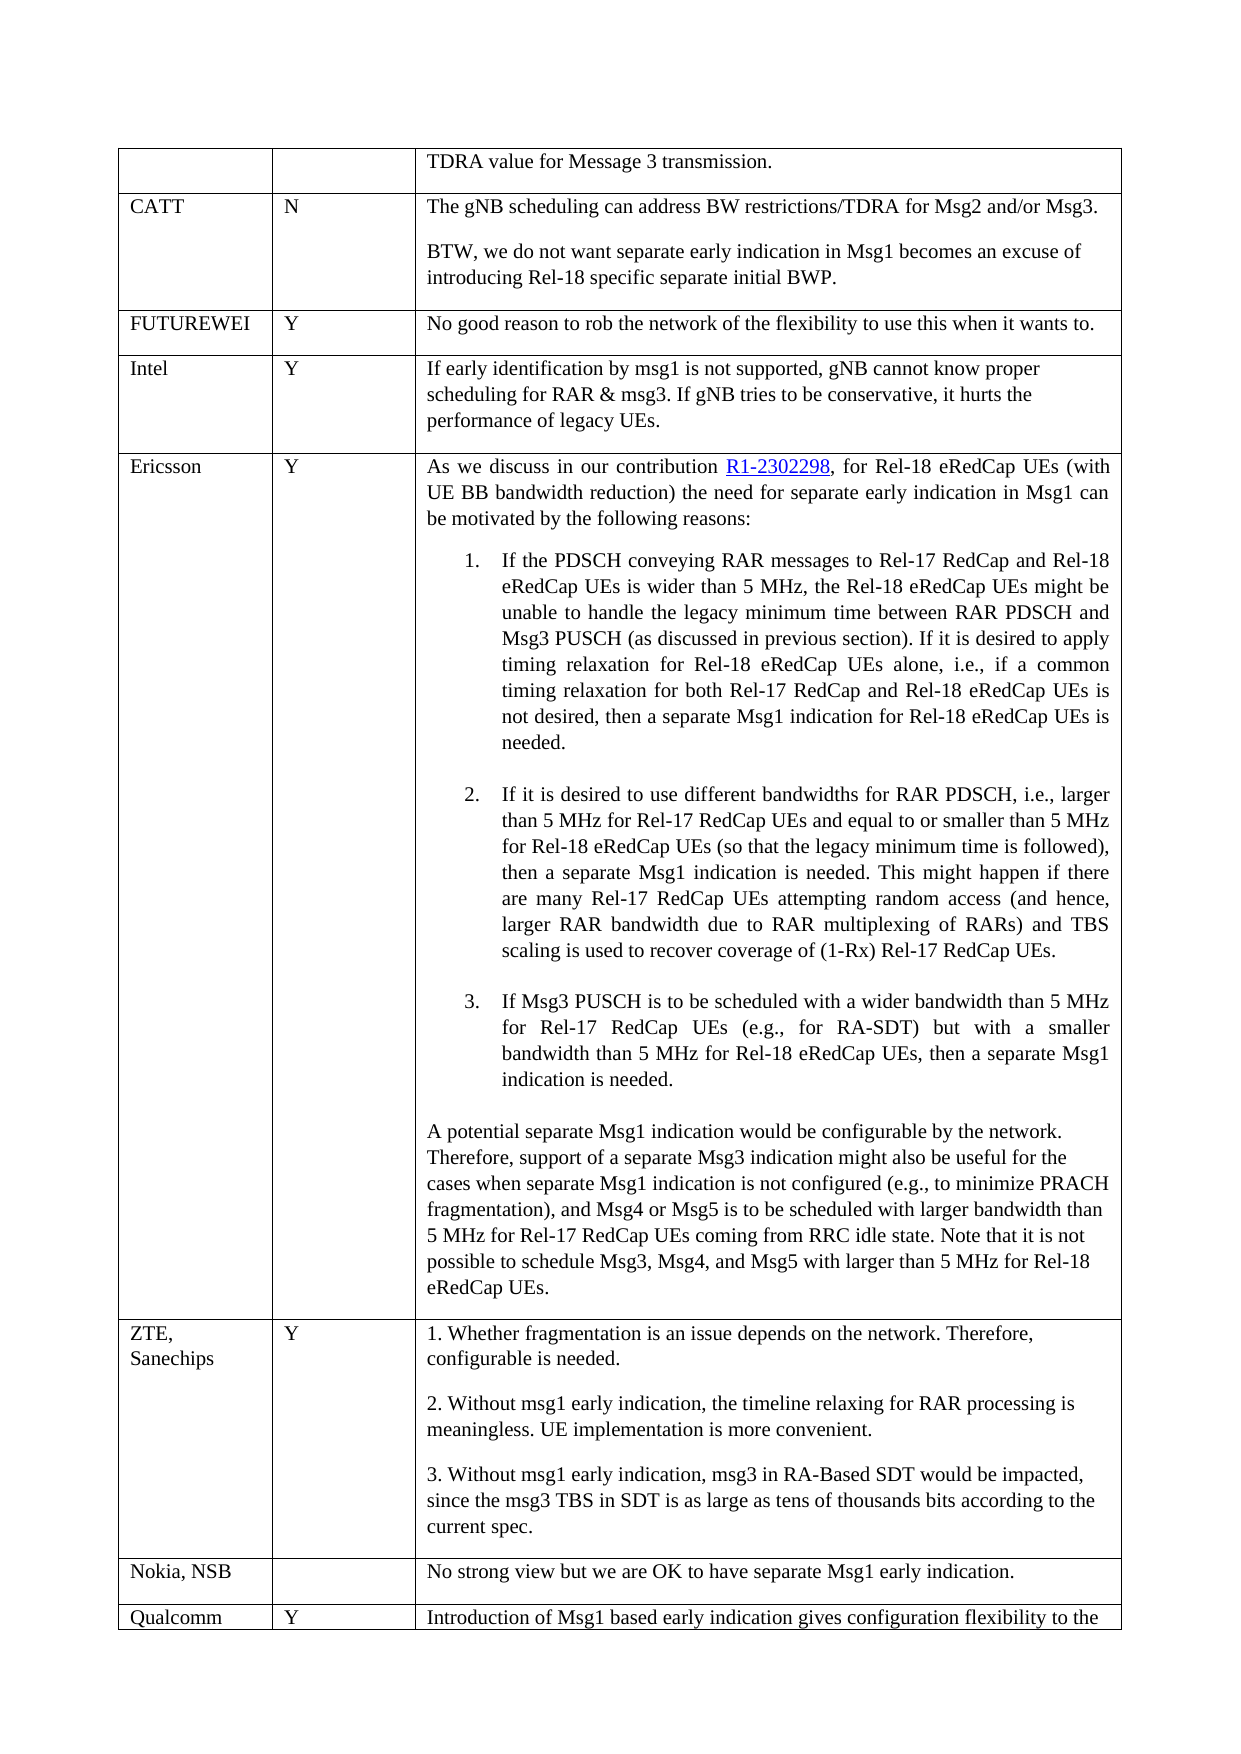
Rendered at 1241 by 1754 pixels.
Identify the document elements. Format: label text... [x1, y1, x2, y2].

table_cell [416, 1605, 1121, 1629]
table_cell No good reason to rob the network of the flexibility to use this when it wants to. [416, 311, 1121, 355]
table_cell Y [273, 356, 415, 453]
table_cell CATT [119, 194, 272, 309]
table_cell Ericsson [119, 454, 272, 1319]
table_cell No strong view but we are OK to have separate Msg1 early indication. [416, 1559, 1121, 1604]
table_cell Qualcomm [119, 1605, 272, 1629]
table_cell Whether fragmentation is an issue depends on the network. Therefore, configurable is needed. Without msg1 early indication, the timeline relaxing for RAR processing is meaningless. UE implementation is more convenient. Without msg1 early indication, msg3 in RA-Based SDT would be impacted, since the msg3 TBS in SDT is as large as tens of thousands bits according to the current spec. [416, 1320, 1121, 1558]
table_cell LG [119, 149, 272, 193]
table_cell Y [273, 1320, 415, 1558]
table_cell The gNB scheduling can address BW restrictions/TDRA for Msg2 and/or Msg3. BTW, we do not want separate early indication in Msg1 becomes an excuse of introducing Rel-18 specific separate initial BWP. [416, 194, 1121, 309]
table_cell ZTE, Sanechips [119, 1320, 272, 1558]
table_cell Intel [119, 356, 272, 453]
table_cell Y [273, 1605, 415, 1629]
table_cell N [273, 194, 415, 309]
table_cell If early identification by msg1 is not supported, gNB cannot know proper scheduling for RAR & msg3. If gNB tries to be conservative, it hurts the performance of legacy UEs. [416, 356, 1121, 453]
table_cell FUTUREWEI [119, 311, 272, 355]
table_cell Y [273, 149, 415, 193]
table_cell As we discuss in our contribution R1-2302298, for Rel-18 eRedCap UEs (with UE BB bandwidth reduction) the need for separate early indication in Msg1 can be motivated by the following reasons: If the PDSCH conveying RAR messages to Rel-17 RedCap and Rel-18 eRedCap UEs is wider than 5 MHz, the Rel-18 eRedCap UEs might be unable to handle the legacy minimum time between RAR PDSCH and Msg3 PUSCH (as discussed in previous section). If it is desired to apply timing relaxation for Rel-18 eRedCap UEs alone, i.e., if a common timing relaxation for both Rel-17 RedCap and Rel-18 eRedCap UEs is not desired, then a separate Msg1 indication for Rel-18 eRedCap UEs is needed. If it is desired to use different bandwidths for RAR PDSCH, i.e., larger than 5 MHz for Rel-17 RedCap UEs and equal to or smaller than 5 MHz for Rel-18 eRedCap UEs (so that the legacy minimum time is followed), then a separate Msg1 indication is needed. This might happen if there are many Rel-17 RedCap UEs attempting random access (and hence, larger RAR bandwidth due to RAR multiplexing of RARs) and TBS scaling is used to recover coverage of (1-Rx) Rel-17 RedCap UEs. If Msg3 PUSCH is to be scheduled with a wider bandwidth than 5 MHz for Rel-17 RedCap UEs (e.g., for RA-SDT) but with a smaller bandwidth than 5 MHz for Rel-18 eRedCap UEs, then a separate Msg1 indication is needed. A potential separate Msg1 indication would be configurable by the network. Therefore, support of a separate Msg3 indication might also be useful for the cases when separate Msg1 indication is not configured (e.g., to minimize PRACH fragmentation), and Msg4 or Msg5 is to be scheduled with larger bandwidth than 5 MHz for Rel-17 RedCap UEs coming from RRC idle state. Note that it is not possible to schedule Msg3, Msg4, and Msg5 with larger than 5 MHz for Rel-18 eRedCap UEs. [416, 454, 1121, 1319]
table_cell Nokia, NSB [119, 1559, 272, 1604]
table_cell [273, 1559, 415, 1604]
table_cell Y [273, 454, 415, 1319]
table_cell Y [273, 311, 415, 355]
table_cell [416, 149, 1121, 193]
